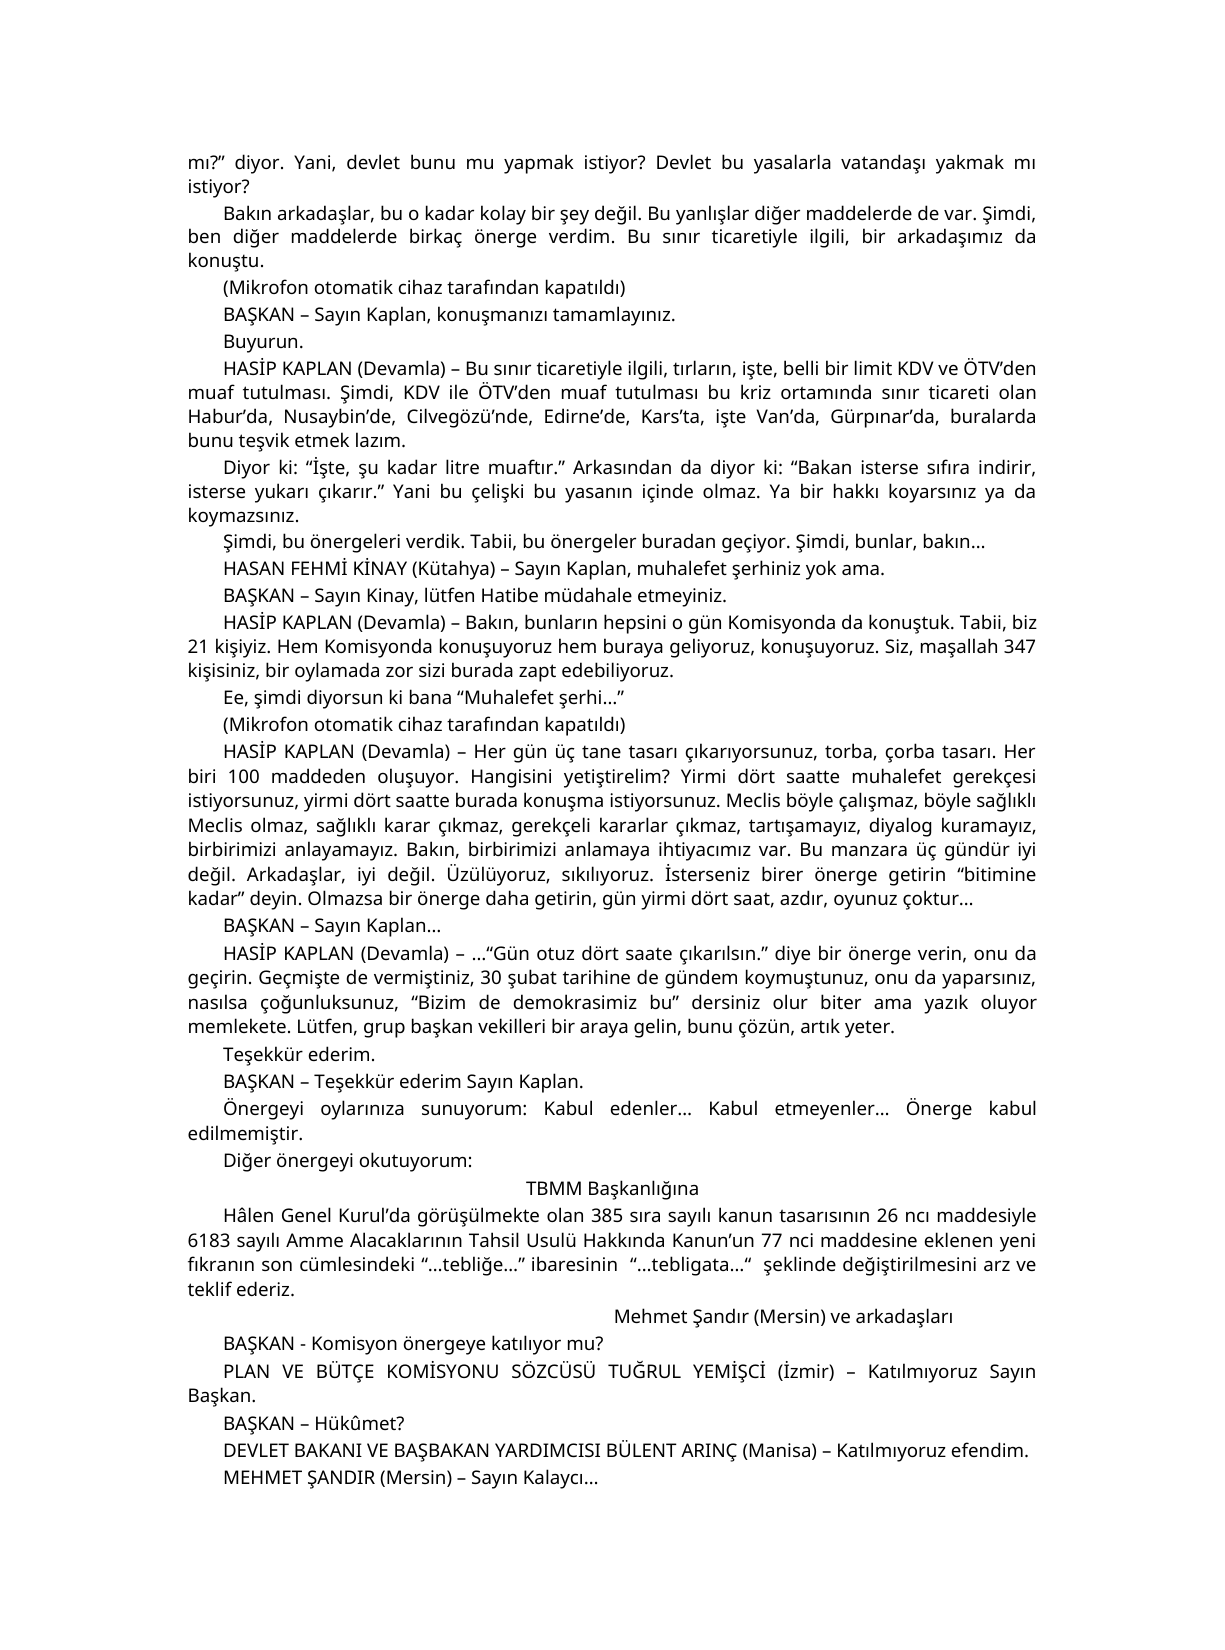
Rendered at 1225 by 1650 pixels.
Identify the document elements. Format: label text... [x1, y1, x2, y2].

text Diyor ki: “İşte, şu kadar litre muaftır.” Arkasından da diyor ki: “Bakan isterse sıfıra indirir, isterse yukarı çıkarır.” Yani bu çelişki bu yasanın içinde olmaz. Ya bir hakkı koyarsınız ya da koymazsınız. [187, 455, 1037, 527]
text PLAN VE BÜTÇE KOMİSYONU SÖZCÜSÜ TUĞRUL YEMİŞCİ (İzmir) – Katılmıyoruz Sayın Başkan. [187, 1358, 1037, 1407]
text HASİP KAPLAN (Devamla) – Bakın, bunların hepsini o gün Komisyonda da konuştuk. Tabii, biz 21 kişiyiz. Hem Komisyonda konuşuyoruz hem buraya geliyoruz, konuşuyoruz. Siz, maşallah 347 kişisiniz, bir oylamada zor sizi burada zapt edebiliyoruz. [187, 610, 1037, 682]
text Ee, şimdi diyorsun ki bana “Muhalefet şerhi…” [187, 685, 1037, 709]
text HASAN FEHMİ KİNAY (Kütahya) – Sayın Kaplan, muhalefet şerhiniz yok ama. [187, 557, 1037, 581]
text Diğer önergeyi okutuyorum: [187, 1148, 1037, 1173]
text HASİP KAPLAN (Devamla) – Bu sınır ticaretiyle ilgili, tırların, işte, belli bir limit KDV ve ÖTV’den muaf tutulması. Şimdi, KDV ile ÖTV’den muaf tutulması bu kriz ortamında sınır ticareti olan Habur’da, Nusaybin’de, Cilvegözü’nde, Edirne’de, Kars’ta, işte Van’da, Gürpınar’da, buralarda bunu teşvik etmek lazım. [187, 356, 1037, 452]
text Hâlen Genel Kurul’da görüşülmekte olan 385 sıra sayılı kanun tasarısının 26 ncı maddesiyle 6183 sayılı Amme Alacaklarının Tahsil Usulü Hakkında Kanun’un 77 nci maddesine eklenen yeni fıkranın son cümlesindeki “…tebliğe…” ibaresinin “…tebligata…“ şeklinde değiştirilmesini arz ve teklif ederiz. [187, 1203, 1037, 1301]
text Şimdi, bu önergeleri verdik. Tabii, bu önergeler buradan geçiyor. Şimdi, bunlar, bakın… [187, 530, 1037, 554]
text Bakın arkadaşlar, bu o kadar kolay bir şey değil. Bu yanlışlar diğer maddelerde de var. Şimdi, ben diğer maddelerde birkaç önerge verdim. Bu sınır ticaretiyle ilgili, bir arkadaşımız da konuştu. [187, 201, 1037, 273]
text Teşekkür ederim. [187, 1041, 1037, 1066]
text Buyurun. [187, 329, 1037, 353]
text BAŞKAN – Sayın Kaplan… [187, 913, 1037, 938]
text BAŞKAN – Hükûmet? [187, 1410, 1037, 1435]
text Önergeyi oylarınıza sunuyorum: Kabul edenler… Kabul etmeyenler… Önerge kabul edilmemiştir. [187, 1096, 1037, 1145]
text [187, 150, 1037, 198]
text BAŞKAN – Teşekkür ederim Sayın Kaplan. [187, 1069, 1037, 1093]
text DEVLET BAKANI VE BAŞBAKAN YARDIMCISI BÜLENT ARINÇ (Manisa) – Katılmıyoruz efendim. [187, 1438, 1037, 1462]
text HASİP KAPLAN (Devamla) – Her gün üç tane tasarı çıkarıyorsunuz, torba, çorba tasarı. Her biri 100 maddeden oluşuyor. Hangisini yetiştirelim? Yirmi dört saatte muhalefet gerekçesi istiyorsunuz, yirmi dört saatte burada konuşma istiyorsunuz. Meclis böyle çalışmaz, böyle sağlıklı Meclis olmaz, sağlıklı karar çıkmaz, gerekçeli kararlar çıkmaz, tartışamayız, diyalog kuramayız, birbirimizi anlayamayız. Bakın, birbirimizi anlamaya ihtiyacımız var. Bu manzara üç gündür iyi değil. Arkadaşlar, iyi değil. Üzülüyoruz, sıkılıyoruz. İsterseniz birer önerge getirin “bitimine kadar” deyin. Olmazsa bir önerge daha getirin, gün yirmi dört saat, azdır, oyunuz çoktur… [187, 739, 1037, 910]
text (Mikrofon otomatik cihaz tarafından kapatıldı) [187, 276, 1037, 299]
text BAŞKAN - Komisyon önergeye katılıyor mu? [187, 1331, 1037, 1356]
text BAŞKAN – Sayın Kinay, lütfen Hatibe müdahale etmeyiniz. [187, 583, 1037, 607]
text (Mikrofon otomatik cihaz tarafından kapatıldı) [187, 712, 1037, 736]
text Mehmet Şandır (Mersin) ve arkadaşları [187, 1304, 1037, 1328]
text BAŞKAN – Sayın Kaplan, konuşmanızı tamamlayınız. [187, 302, 1037, 326]
text HASİP KAPLAN (Devamla) – …“Gün otuz dört saate çıkarılsın.” diye bir önerge verin, onu da geçirin. Geçmişte de vermiştiniz, 30 şubat tarihine de gündem koymuştunuz, onu da yaparsınız, nasılsa çoğunluksunuz, “Bizim de demokrasimiz bu” dersiniz olur biter ama yazık oluyor memlekete. Lütfen, grup başkan vekilleri bir araya gelin, bunu çözün, artık yeter. [187, 941, 1037, 1038]
text MEHMET ŞANDIR (Mersin) – Sayın Kalaycı… [187, 1465, 1037, 1490]
text TBMM Başkanlığına [187, 1176, 1037, 1200]
